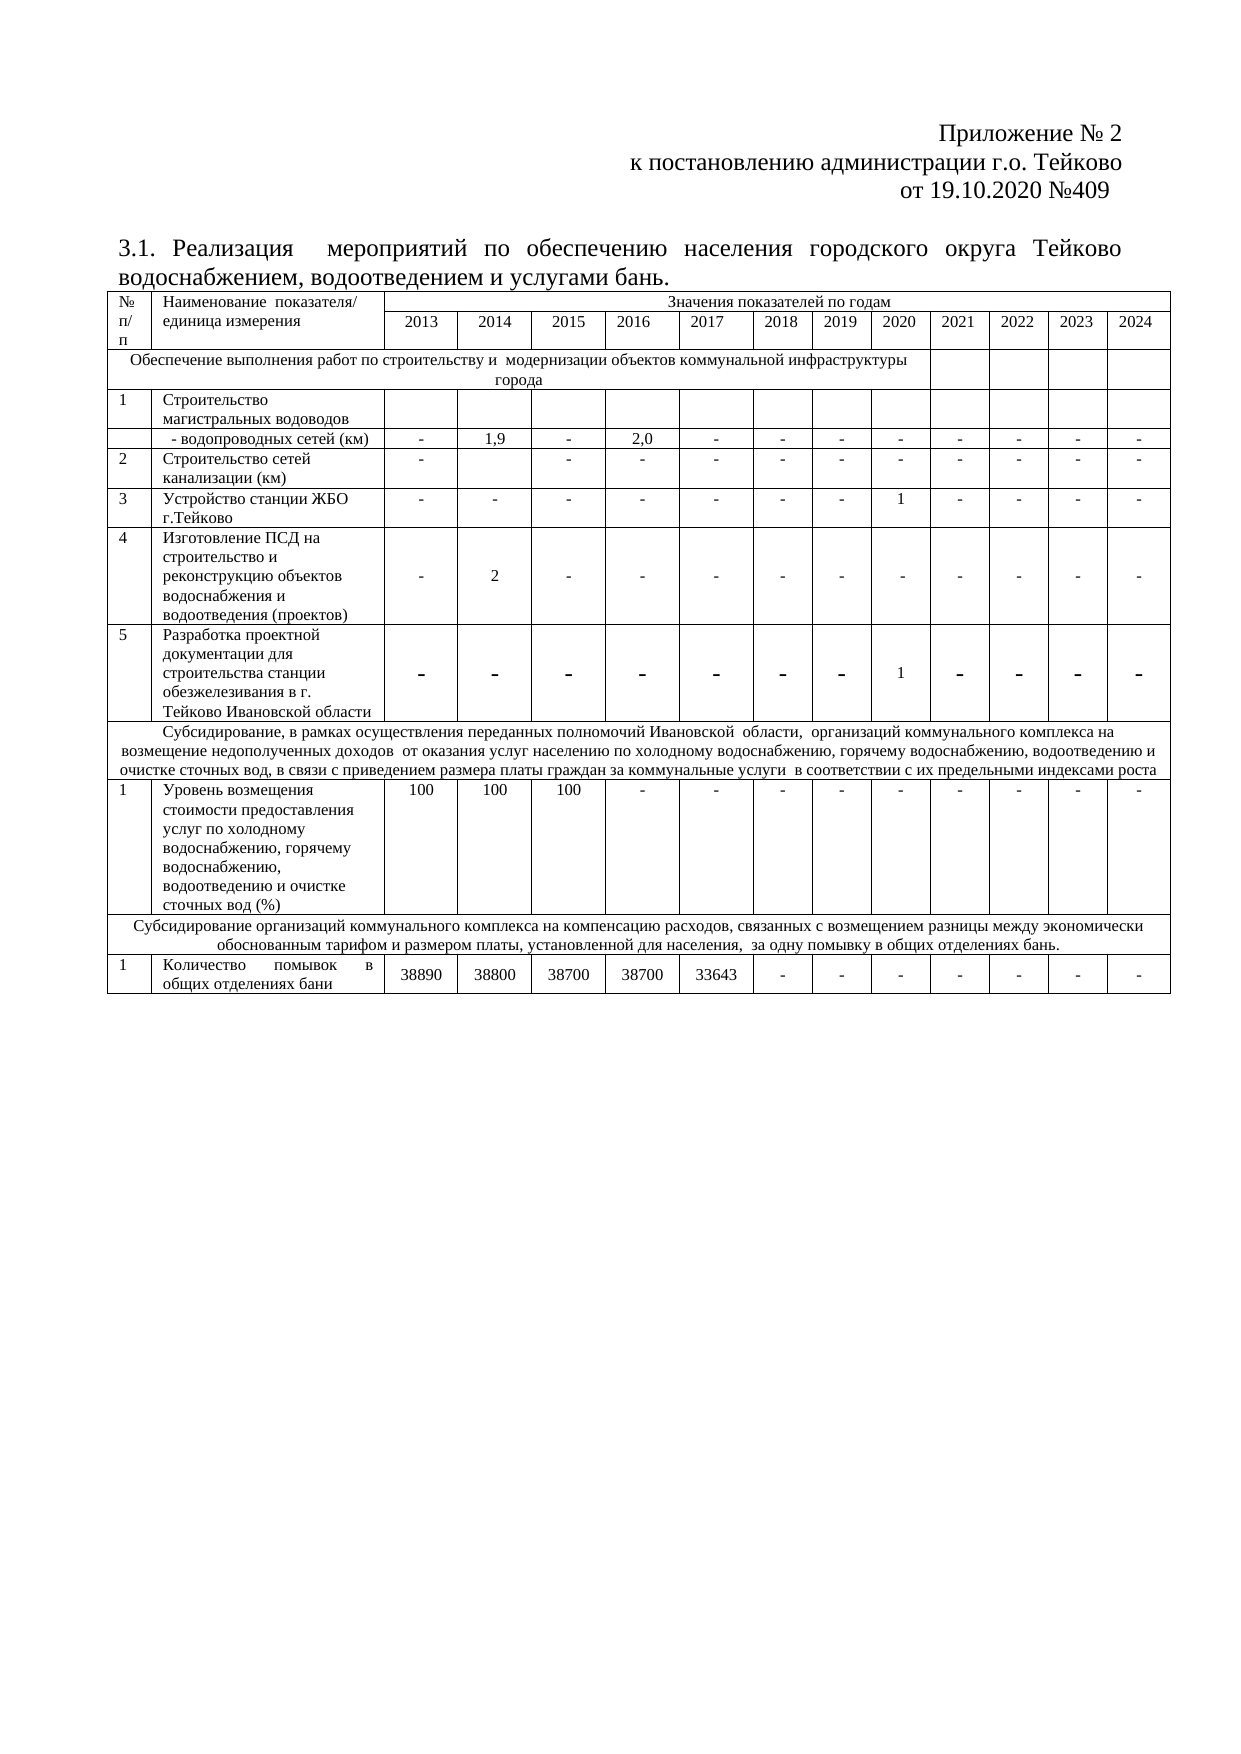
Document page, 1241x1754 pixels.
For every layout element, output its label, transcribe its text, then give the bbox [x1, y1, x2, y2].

table_cell - [931, 625, 989, 721]
table_cell [1049, 390, 1107, 428]
table_cell - [680, 429, 753, 448]
table_cell - [931, 489, 989, 527]
text 3.1. Реализация мероприятий по обеспечению населения городского округа Тейково водоснабжением, водоотведением и услугами бань. [118, 233, 1122, 291]
table_cell 1,9 [458, 429, 531, 448]
table_cell 1 [108, 955, 151, 993]
table_cell 2024 [1108, 312, 1170, 349]
table_cell - [458, 625, 531, 721]
table_cell - [931, 955, 989, 993]
table_cell - [385, 625, 457, 721]
table_cell - [931, 528, 989, 624]
table_header № п/п [108, 292, 151, 349]
table_cell - [606, 625, 679, 721]
table_cell 2 [458, 528, 531, 624]
table_cell 2017 [680, 312, 753, 349]
table_cell - [931, 429, 989, 448]
table_cell - [532, 429, 605, 448]
table_cell 2022 [990, 312, 1048, 349]
table_cell - [532, 489, 605, 527]
table_cell - [1108, 429, 1170, 448]
table_cell - [1049, 449, 1107, 487]
table_cell 3 [108, 489, 151, 527]
table_cell - [606, 528, 679, 624]
table_cell Обеспечение выполнения работ по строительству и модернизации объектов коммунальной инфраструктуры города [108, 350, 930, 388]
table_cell 4 [108, 528, 151, 624]
table_cell - [872, 780, 930, 914]
text от 19.10.2020 №409 [118, 176, 1122, 204]
table_cell - [990, 429, 1048, 448]
table_cell Устройство станции ЖБО г.Тейково [152, 489, 384, 527]
table_cell 2013 [385, 312, 457, 349]
table_cell 100 [458, 780, 531, 914]
table_cell 2016 [606, 312, 679, 349]
table_cell [680, 390, 753, 428]
table_cell - [680, 528, 753, 624]
table_cell [813, 390, 871, 428]
table_cell [606, 390, 679, 428]
table_cell - [1049, 625, 1107, 721]
table_cell - [1049, 780, 1107, 914]
table_cell Субсидирование организаций коммунального комплекса на компенсацию расходов, связанных с возмещением разницы между экономически обоснованным тарифом и размером платы, установленной для населения, за одну помывку в общих отделениях бань. [108, 915, 1170, 954]
table_cell - [606, 780, 679, 914]
table_cell - [990, 528, 1048, 624]
table_cell - [1108, 955, 1170, 993]
table_cell - [931, 449, 989, 487]
table_cell Уровень возмещения стоимости предоставления услуг по холодному водоснабжению, горячему водоснабжению, водоотведению и очистке сточных вод (%) [152, 780, 384, 914]
table_cell - [990, 449, 1048, 487]
table_cell 33643 [680, 955, 753, 993]
table_cell - [754, 780, 812, 914]
table_cell 38800 [458, 955, 531, 993]
table_cell - [990, 780, 1048, 914]
table_cell - [813, 429, 871, 448]
table_cell - [754, 955, 812, 993]
table_cell - [990, 625, 1048, 721]
table_cell [931, 390, 989, 428]
table_cell - [606, 449, 679, 487]
table_cell - [813, 528, 871, 624]
table_cell 1 [872, 489, 930, 527]
table_cell Изготовление ПСД на строительство и реконструкцию объектов водоснабжения и водоотведения (проектов) [152, 528, 384, 624]
table_cell 2021 [931, 312, 989, 349]
table_cell - [532, 528, 605, 624]
table_cell 100 [532, 780, 605, 914]
table_cell - [813, 780, 871, 914]
table_cell - [931, 780, 989, 914]
table_cell [931, 350, 989, 388]
table_cell - [1108, 780, 1170, 914]
table_cell 1 [872, 625, 930, 721]
table_cell [532, 390, 605, 428]
table_cell [754, 390, 812, 428]
table_cell - [680, 780, 753, 914]
table_cell 2023 [1049, 312, 1107, 349]
table_cell 38700 [606, 955, 679, 993]
table_cell - [1108, 528, 1170, 624]
table_cell - [813, 449, 871, 487]
table_cell 1 [108, 780, 151, 914]
table_cell - [754, 449, 812, 487]
table_cell 2019 [813, 312, 871, 349]
table_cell [872, 390, 930, 428]
table_cell 2,0 [606, 429, 679, 448]
table_cell - [813, 955, 871, 993]
table_cell - [872, 449, 930, 487]
table_cell - [990, 489, 1048, 527]
table_cell [458, 390, 531, 428]
table_cell - [1108, 625, 1170, 721]
table_cell - [872, 955, 930, 993]
table_cell 2020 [872, 312, 930, 349]
table_cell - [1049, 489, 1107, 527]
table_cell [1108, 390, 1170, 428]
table_cell Субсидирование, в рамках осуществления переданных полномочий Ивановской области, организаций коммунального комплекса на возмещение недополученных доходов от оказания услуг населению по холодному водоснабжению, горячему водоснабжению, водоотведению и очистке сточных вод, в связи с приведением размера платы граждан за коммунальные услуги в соответствии с их предельными индексами роста [108, 722, 1170, 779]
table_cell - [754, 528, 812, 624]
table_cell [1108, 350, 1170, 388]
table_cell 5 [108, 625, 151, 721]
table_cell - [1049, 955, 1107, 993]
table_cell 38700 [532, 955, 605, 993]
table_cell - [754, 429, 812, 448]
table_cell - [385, 489, 457, 527]
table_cell - [1108, 489, 1170, 527]
table_cell - [1108, 449, 1170, 487]
table_cell 2 [108, 449, 151, 487]
table_cell - [532, 625, 605, 721]
table_cell 2014 [458, 312, 531, 349]
table_cell - [754, 489, 812, 527]
table_cell [1049, 350, 1107, 388]
table_cell 100 [385, 780, 457, 914]
table_header Наименование показателя/ единица измерения [152, 292, 384, 349]
table_cell - [990, 955, 1048, 993]
table_cell - [680, 449, 753, 487]
table_cell - [458, 489, 531, 527]
table_header Значения показателей по годам [385, 292, 1170, 311]
table_cell 1 [108, 390, 151, 428]
table_cell - [813, 625, 871, 721]
table_cell Разработка проектной документации для строительства станции обезжелезивания в г. Тейково Ивановской области [152, 625, 384, 721]
table_cell - [680, 489, 753, 527]
text к постановлению администрации г.о. Тейково [118, 147, 1122, 176]
table_cell - [813, 489, 871, 527]
table_cell Количество помывок в общих отделениях бани [152, 955, 384, 993]
table_cell - [606, 489, 679, 527]
table_cell Строительство сетей канализации (км) [152, 449, 384, 487]
table_cell - [872, 429, 930, 448]
table_cell [990, 350, 1048, 388]
table_cell [458, 449, 531, 487]
table_cell 2015 [532, 312, 605, 349]
text Приложение № 2 [118, 118, 1122, 147]
table_cell - [872, 528, 930, 624]
table_cell Строительство магистральных водоводов [152, 390, 384, 428]
table_cell - [385, 429, 457, 448]
table_cell - [680, 625, 753, 721]
table_cell [385, 390, 457, 428]
table_cell - водопроводных сетей (км) [152, 429, 384, 448]
table_cell 2018 [754, 312, 812, 349]
table_cell [108, 429, 151, 448]
table_cell 38890 [385, 955, 457, 993]
table_cell - [1049, 429, 1107, 448]
table_cell - [385, 449, 457, 487]
table_cell - [385, 528, 457, 624]
table_cell - [754, 625, 812, 721]
table_cell [990, 390, 1048, 428]
table_cell - [532, 449, 605, 487]
table_cell - [1049, 528, 1107, 624]
